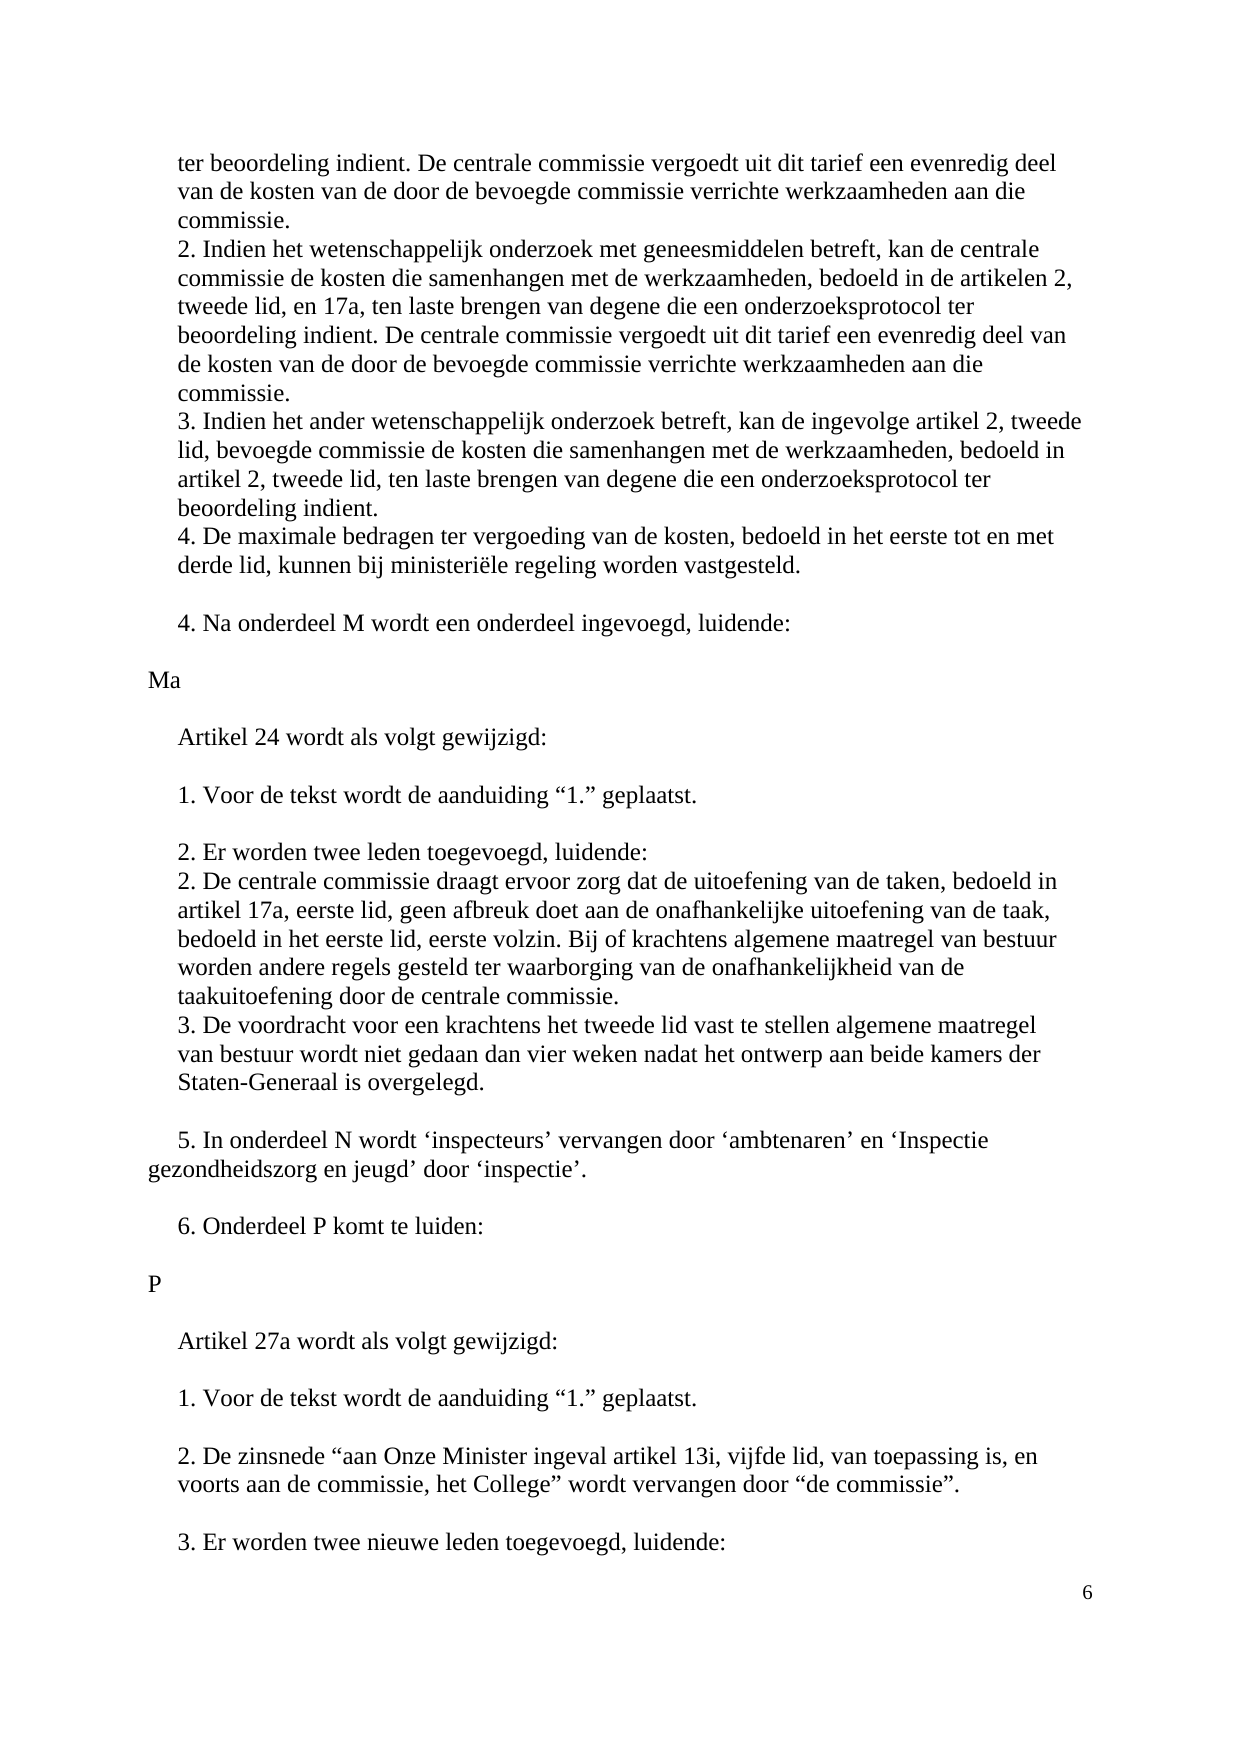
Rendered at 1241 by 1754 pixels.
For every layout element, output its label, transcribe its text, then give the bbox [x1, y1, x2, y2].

text 3. De voordracht voor een krachtens het tweede lid vast te stellen algemene maatregel van bestuur wordt niet gedaan dan vier weken nadat het ontwerp aan beide kamers der Staten-Generaal is overgelegd. [148, 1010, 1092, 1096]
text 2. De zinsnede “aan Onze Minister ingeval artikel 13i, vijfde lid, van toepassing is, en voorts aan de commissie, het College” wordt vervangen door “de commissie”. [148, 1441, 1092, 1498]
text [148, 148, 1092, 234]
text 2. De centrale commissie draagt ervoor zorg dat de uitoefening van de taken, bedoeld in artikel 17a, eerste lid, geen afbreuk doet aan de onafhankelijke uitoefening van de taak, bedoeld in het eerste lid, eerste volzin. Bij of krachtens algemene maatregel van bestuur worden andere regels gesteld ter waarborging van de onafhankelijkheid van de taakuitoefening door de centrale commissie. [148, 866, 1092, 1010]
text 3. Er worden twee nieuwe leden toegevoegd, luidende: [148, 1527, 1092, 1556]
text Artikel 24 wordt als volgt gewijzigd: [148, 722, 1092, 751]
text 4. De maximale bedragen ter vergoeding van de kosten, bedoeld in het eerste tot en met derde lid, kunnen bij ministeriële regeling worden vastgesteld. [148, 521, 1092, 579]
text 2. Indien het wetenschappelijk onderzoek met geneesmiddelen betreft, kan de centrale commissie de kosten die samenhangen met de werkzaamheden, bedoeld in de artikelen 2, tweede lid, en 17a, ten laste brengen van degene die een onderzoeksprotocol ter beoordeling indient. De centrale commissie vergoedt uit dit tarief een evenredig deel van de kosten van de door de bevoegde commissie verrichte werkzaamheden aan die commissie. [148, 234, 1092, 406]
text 5. In onderdeel N wordt ‘inspecteurs’ vervangen door ‘ambtenaren’ en ‘Inspectie gezondheidszorg en jeugd’ door ‘inspectie’. [148, 1125, 1092, 1182]
text 1. Voor de tekst wordt de aanduiding “1.” geplaatst. [148, 780, 1092, 809]
text 6. Onderdeel P komt te luiden: [148, 1211, 1092, 1240]
text 2. Er worden twee leden toegevoegd, luidende: [148, 837, 1092, 866]
text 3. Indien het ander wetenschappelijk onderzoek betreft, kan de ingevolge artikel 2, tweede lid, bevoegde commissie de kosten die samenhangen met de werkzaamheden, bedoeld in artikel 2, tweede lid, ten laste brengen van degene die een onderzoeksprotocol ter beoordeling indient. [148, 406, 1092, 521]
text Ma [148, 665, 1092, 694]
text P [148, 1269, 1092, 1297]
text Artikel 27a wordt als volgt gewijzigd: [148, 1326, 1092, 1354]
text 1. Voor de tekst wordt de aanduiding “1.” geplaatst. [148, 1383, 1092, 1412]
text 4. Na onderdeel M wordt een onderdeel ingevoegd, luidende: [148, 608, 1092, 636]
